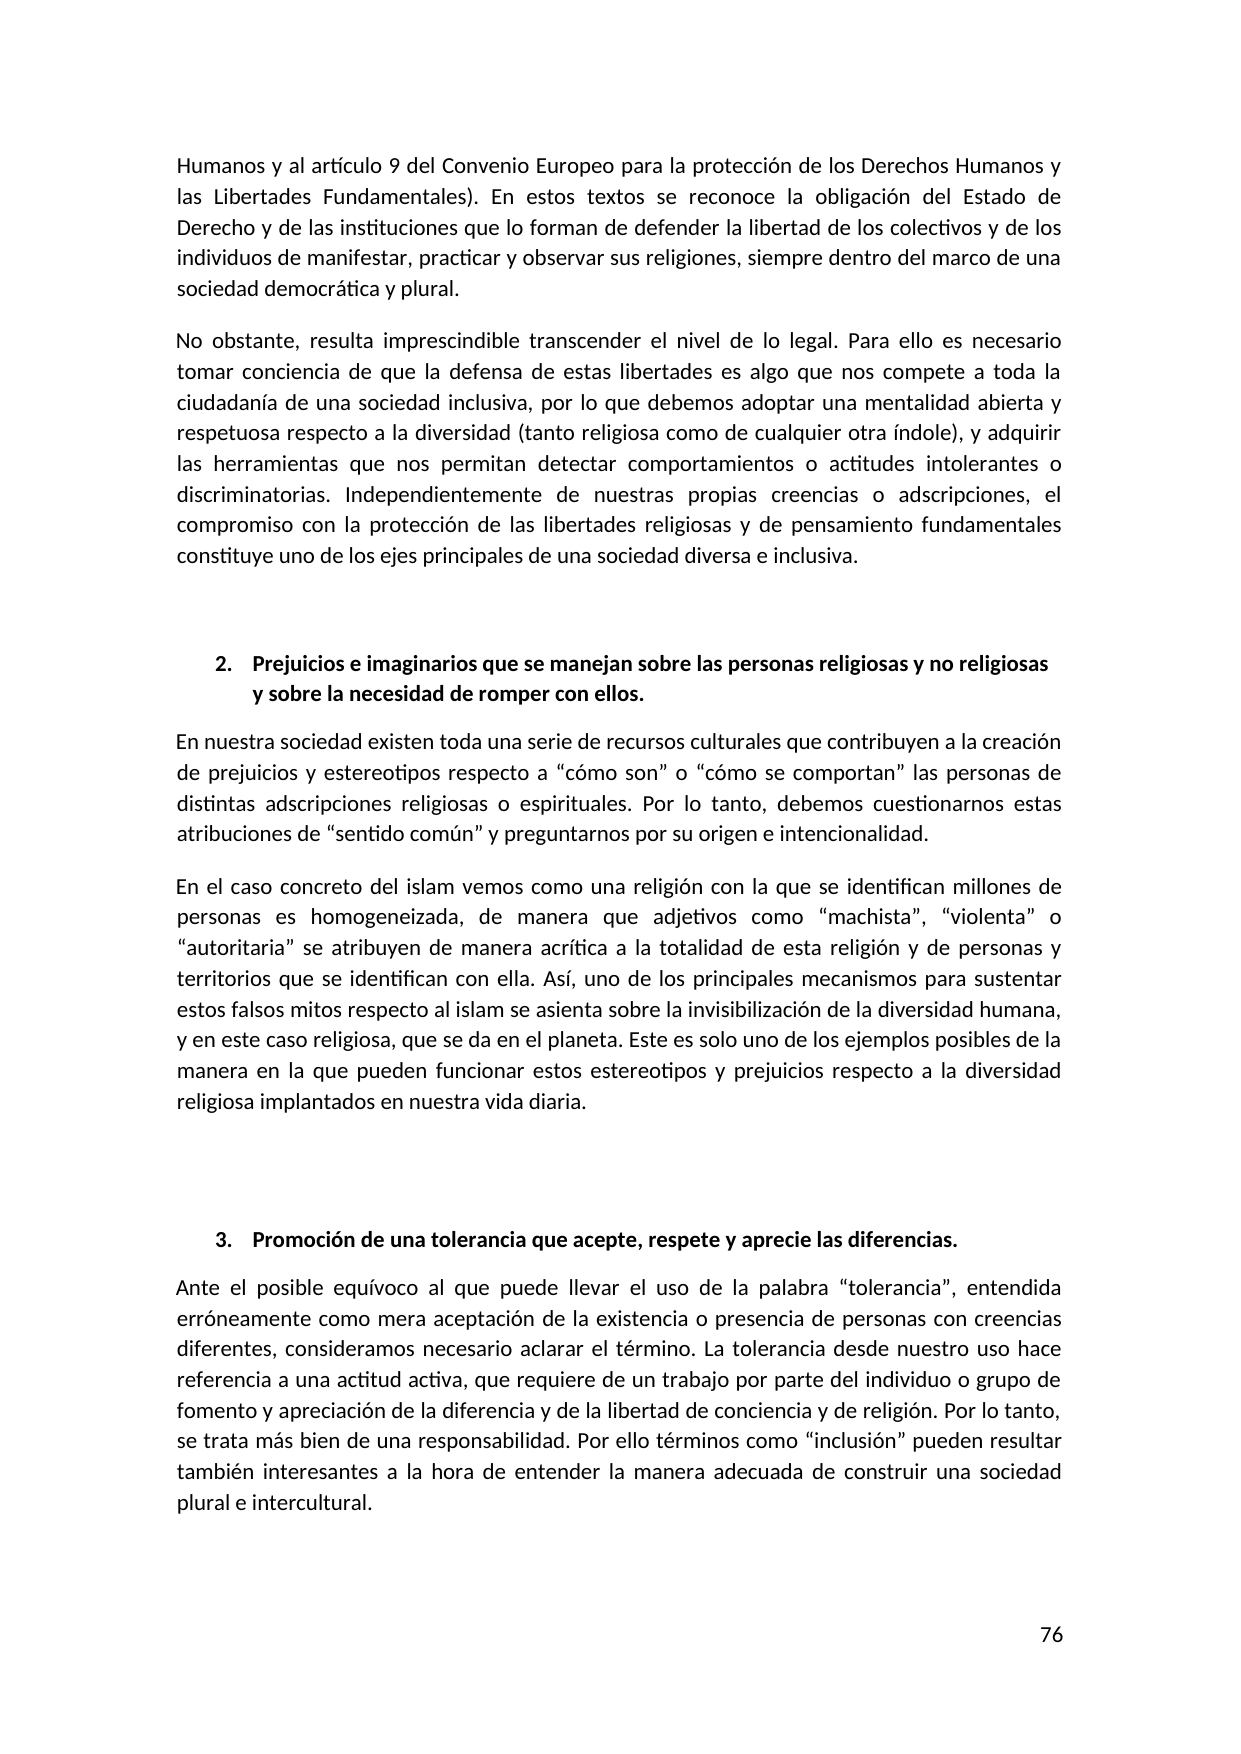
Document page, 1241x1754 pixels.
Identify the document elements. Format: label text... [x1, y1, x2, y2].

text En nuestra sociedad existen toda una serie de recursos culturales que contribuyen a la creación de prejuicios y estereotipos respecto a “cómo son” o “cómo se comportan” las personas de distintas adscripciones religiosas o espirituales. Por lo tanto, debemos cuestionarnos estas atribuciones de “sentido común” y preguntarnos por su origen e intencionalidad. [176, 727, 1063, 848]
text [176, 151, 1063, 302]
list Prejuicios e imaginarios que se manejan sobre las personas religiosas y no religiosas y sobre la necesidad de romper con ellos. [215, 649, 1063, 708]
text En el caso concreto del islam vemos como una religión con la que se identifican millones de personas es homogeneizada, de manera que adjetivos como “machista”, “violenta” o “autoritaria” se atribuyen de manera acrítica a la totalidad de esta religión y de personas y territorios que se identifican con ella. Así, uno de los principales mecanismos para sustentar estos falsos mitos respecto al islam se asienta sobre la invisibilización de la diversidad humana, y en este caso religiosa, que se da en el planeta. Este es solo uno de los ejemplos posibles de la manera en la que pueden funcionar estos estereotipos y prejuicios respecto a la diversidad religiosa implantados en nuestra vida diaria. [176, 872, 1063, 1115]
text No obstante, resulta imprescindible transcender el nivel de lo legal. Para ello es necesario tomar conciencia de que la defensa de estas libertades es algo que nos compete a toda la ciudadanía de una sociedad inclusiva, por lo que debemos adoptar una mentalidad abierta y respetuosa respecto a la diversidad (tanto religiosa como de cualquier otra índole), y adquirir las herramientas que nos permitan detectar comportamientos o actitudes intolerantes o discriminatorias. Independientemente de nuestras propias creencias o adscripciones, el compromiso con la protección de las libertades religiosas y de pensamiento fundamentales constituye uno de los ejes principales de una sociedad diversa e inclusiva. [176, 326, 1063, 569]
list Promoción de una tolerancia que acepte, respete y aprecie las diferencias. [215, 1225, 1063, 1253]
text Ante el posible equívoco al que puede llevar el uso de la palabra “tolerancia”, entendida erróneamente como mera aceptación de la existencia o presencia de personas con creencias diferentes, consideramos necesario aclarar el término. La tolerancia desde nuestro uso hace referencia a una actitud activa, que requiere de un trabajo por parte del individuo o grupo de fomento y apreciación de la diferencia y de la libertad de conciencia y de religión. Por lo tanto, se trata más bien de una responsabilidad. Por ello términos como “inclusión” pueden resultar también interesantes a la hora de entender la manera adecuada de construir una sociedad plural e intercultural. [176, 1273, 1063, 1516]
